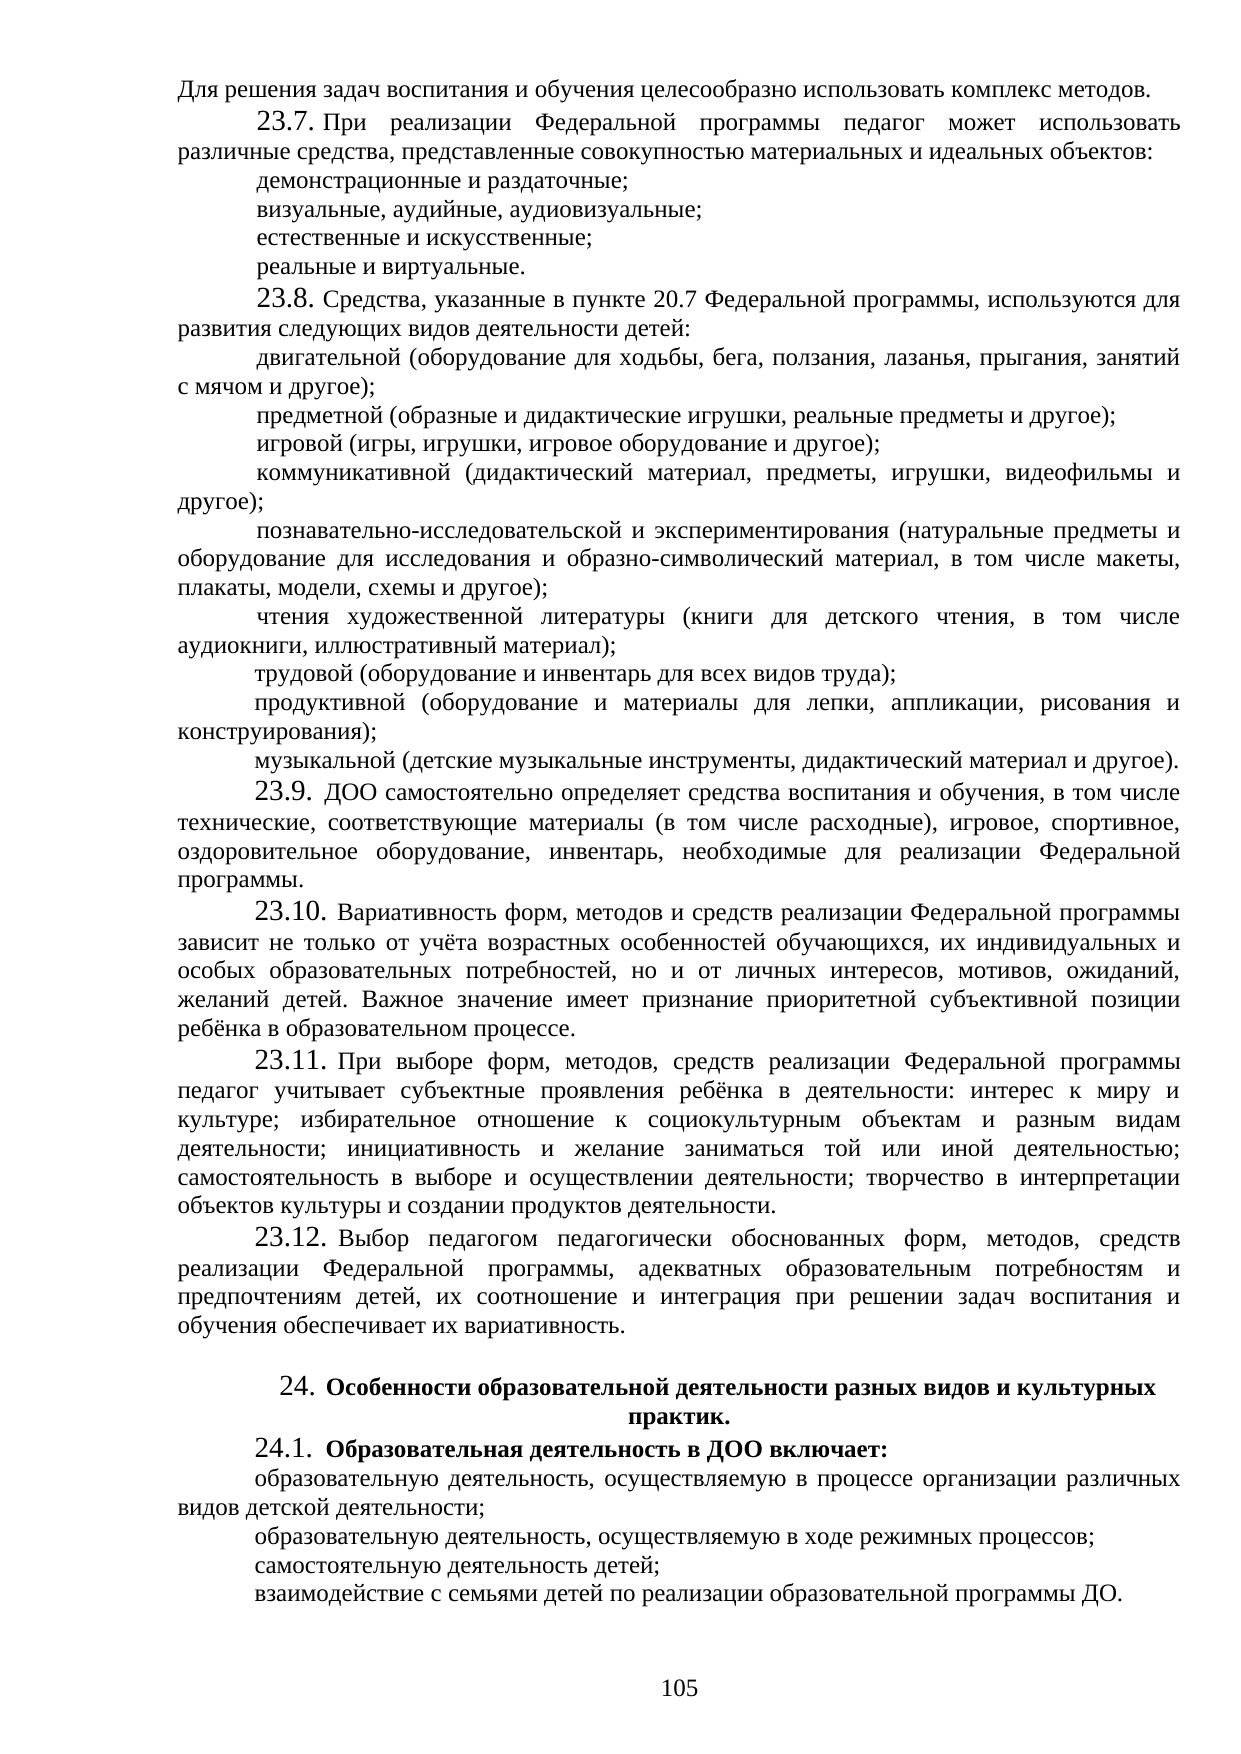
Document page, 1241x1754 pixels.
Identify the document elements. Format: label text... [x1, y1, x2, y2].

text реальные и виртуальные. [177, 251, 1181, 280]
list ДОО самостоятельно определяет средства воспитания и обучения, в том числе технические, соответствующие материалы (в том числе расходные), игровое, спортивное, оздоровительное оборудование, инвентарь, необходимые для реализации Федеральной программы. [177, 773, 1181, 893]
list Средства, указанные в пункте 20.7 Федеральной программы, используются для развития следующих видов деятельности детей: [177, 280, 1181, 342]
text игровой (игры, игрушки, игровое оборудование и другое); [177, 428, 1181, 457]
text продуктивной (оборудование и материалы для лепки, аппликации, рисования и конструирования); [177, 687, 1181, 745]
text образовательную деятельность, осуществляемую в процессе организации различных видов детской деятельности; [177, 1463, 1181, 1521]
text трудовой (оборудование и инвентарь для всех видов труда); [177, 658, 1181, 687]
text взаимодействие с семьями детей по реализации образовательной программы ДО. [177, 1578, 1181, 1607]
text предметной (образные и дидактические игрушки, реальные предметы и другое); [177, 400, 1181, 428]
text визуальные, аудийные, аудиовизуальные; [177, 194, 1181, 222]
list Вариативность форм, методов и средств реализации Федеральной программы зависит не только от учёта возрастных особенностей обучающихся, их индивидуальных и особых образовательных потребностей, но и от личных интересов, мотивов, ожиданий, желаний детей. Важное значение имеет признание приоритетной субъективной позиции ребёнка в образовательном процессе. [177, 893, 1181, 1042]
text самостоятельную деятельность детей; [177, 1550, 1181, 1578]
list Выбор педагогом педагогически обоснованных форм, методов, средств реализации Федеральной программы, адекватных образовательным потребностям и предпочтениям детей, их соотношение и интеграция при решении задач воспитания и обучения обеспечивает их вариативность. [177, 1219, 1181, 1339]
list При выборе форм, методов, средств реализации Федеральной программы педагог учитывает субъектные проявления ребёнка в деятельности: интерес к миру и культуре; избирательное отношение к социокультурным объектам и разным видам деятельности; инициативность и желание заниматься той или иной деятельностью; самостоятельность в выборе и осуществлении деятельности; творчество в интерпретации объектов культуры и создании продуктов деятельности. [177, 1042, 1181, 1219]
list Образовательная деятельность в ДОО включает: [177, 1430, 1181, 1463]
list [177, 74, 1181, 103]
text двигательной (оборудование для ходьбы, бега, ползания, лазанья, прыгания, занятий с мячом и другое); [177, 342, 1181, 400]
text образовательную деятельность, осуществляемую в ходе режимных процессов; [177, 1521, 1181, 1550]
list Особенности образовательной деятельности разных видов и культурных практик. [177, 1368, 1181, 1430]
text чтения художественной литературы (книги для детского чтения, в том числе аудиокниги, иллюстративный материал); [177, 601, 1181, 658]
list При реализации Федеральной программы педагог может использовать различные средства, представленные совокупностью материальных и идеальных объектов: [177, 103, 1181, 165]
text познавательно-исследовательской и экспериментирования (натуральные предметы и оборудование для исследования и образно-символический материал, в том числе макеты, плакаты, модели, схемы и другое); [177, 515, 1181, 601]
text демонстрационные и раздаточные; [177, 165, 1181, 194]
text музыкальной (детские музыкальные инструменты, дидактический материал и другое). [177, 745, 1181, 773]
text естественные и искусственные; [177, 222, 1181, 251]
text коммуникативной (дидактический материал, предметы, игрушки, видеофильмы и другое); [177, 457, 1181, 515]
